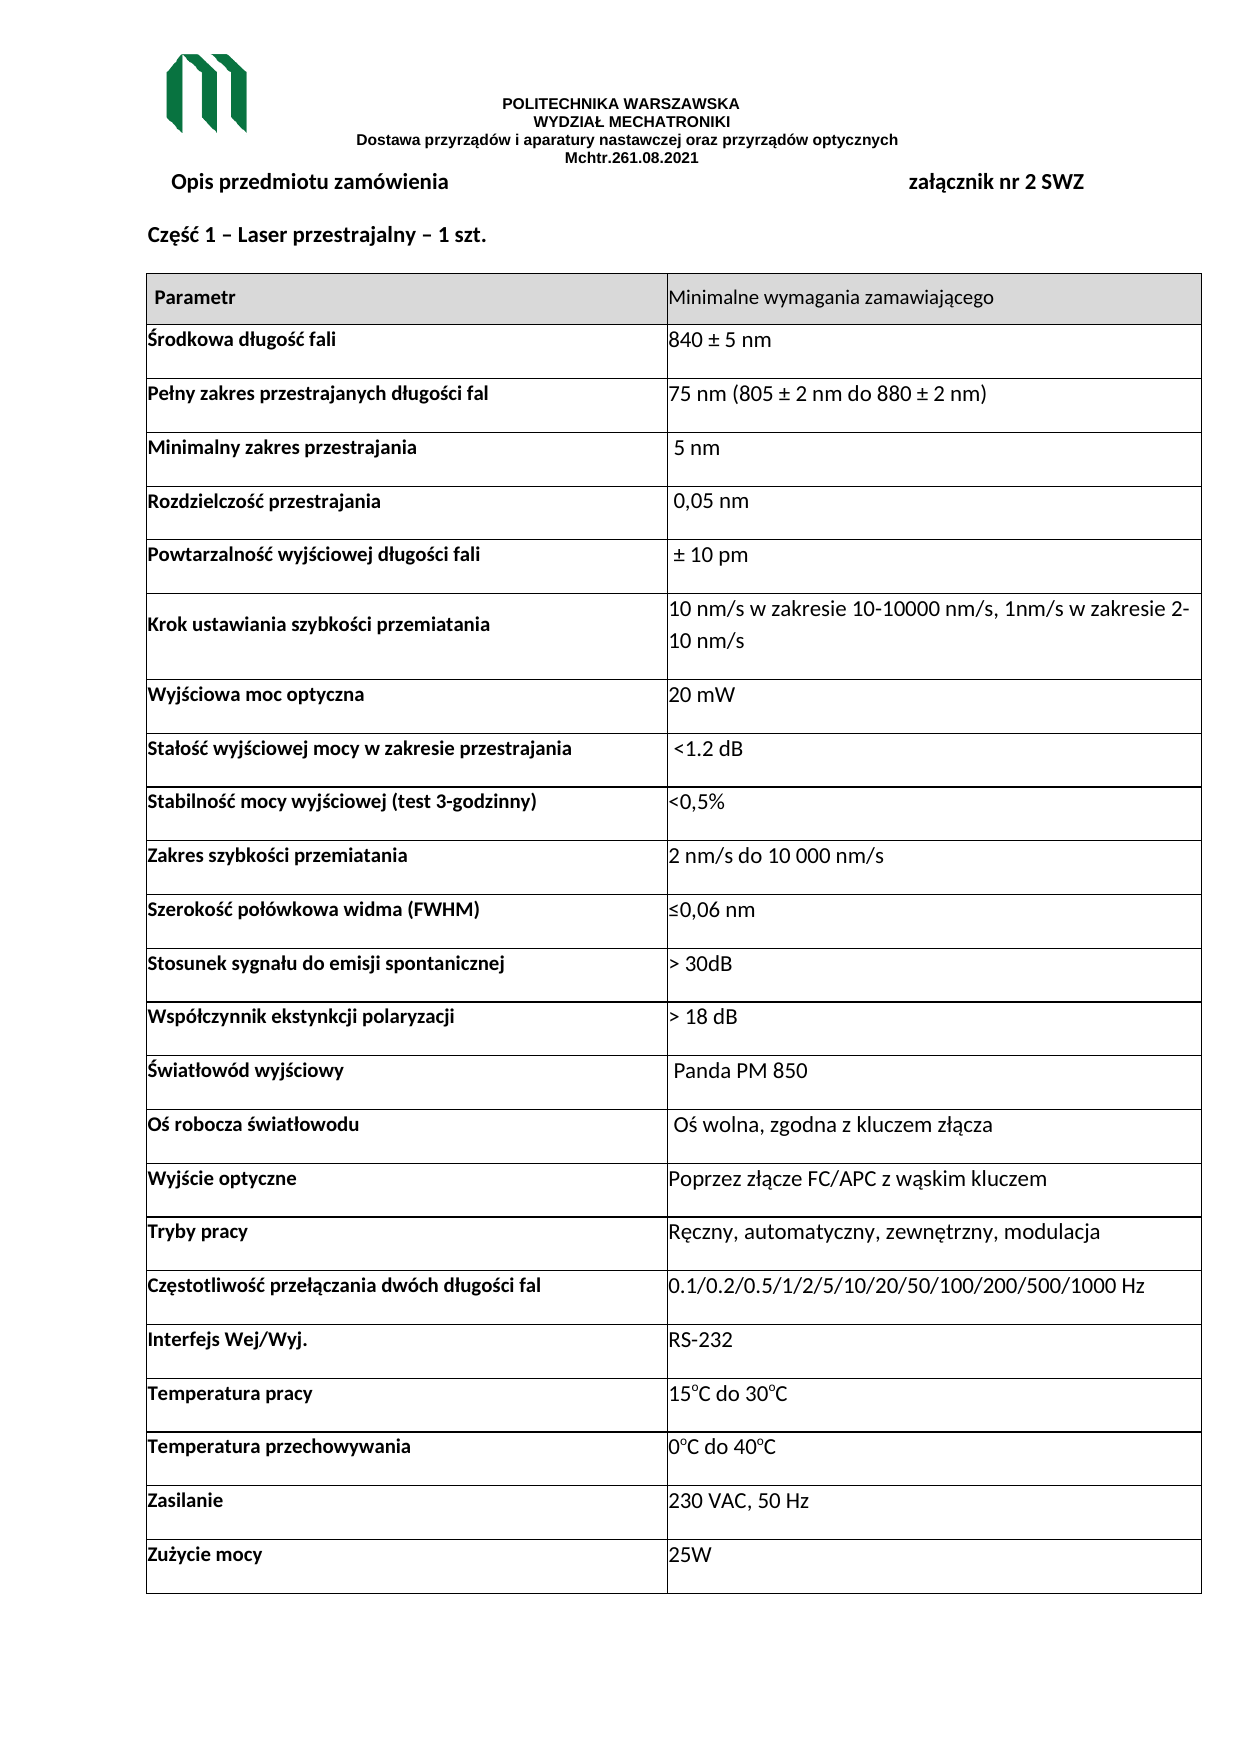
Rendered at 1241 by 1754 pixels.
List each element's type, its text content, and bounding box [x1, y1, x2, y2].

text Opis przedmiotu zamówienia załącznik nr 2 SWZ [148, 167, 1107, 195]
table_cell 75 nm (805 ± 2 nm do 880 ± 2 nm) [668, 379, 1201, 432]
table_cell Ręczny, automatyczny, zewnętrzny, modulacja [668, 1218, 1201, 1270]
table_cell 0.1/0.2/0.5/1/2/5/10/20/50/100/200/500/1000 Hz [668, 1271, 1201, 1324]
table_cell 25W [668, 1540, 1201, 1593]
table_cell Temperatura pracy [147, 1379, 667, 1431]
table_cell Szerokość połówkowa widma (FWHM) [147, 895, 667, 948]
table_cell 840 ± 5 nm [668, 325, 1201, 378]
table_cell 230 VAC, 50 Hz [668, 1486, 1201, 1539]
table_cell 5 nm [668, 433, 1201, 486]
table_cell Oś robocza światłowodu [147, 1110, 667, 1163]
table_cell <0,5% [668, 788, 1201, 840]
table_cell 10 nm/s w zakresie 10-10000 nm/s, 1nm/s w zakresie 2-10 nm/s [668, 594, 1201, 679]
table_cell Zakres szybkości przemiatania [147, 841, 667, 894]
picture [147, 38, 265, 146]
table_cell Współczynnik ekstynkcji polaryzacji [147, 1003, 667, 1055]
table_cell Minimalny zakres przestrajania [147, 433, 667, 486]
table_header Minimalne wymagania zamawiającego [668, 274, 1201, 324]
table_cell > 30dB [668, 949, 1201, 1001]
table_cell RS-232 [668, 1325, 1201, 1378]
text Część 1 – Laser przestrajalny – 1 szt. [148, 220, 1107, 248]
table_cell <1.2 dB [668, 734, 1201, 786]
table_cell ≤0,06 nm [668, 895, 1201, 948]
table_cell 0oC do 40oC [668, 1433, 1201, 1485]
table_cell Wyjście optyczne [147, 1164, 667, 1216]
table_cell Rozdzielczość przestrajania [147, 487, 667, 539]
table_cell Stałość wyjściowej mocy w zakresie przestrajania [147, 734, 667, 786]
table_cell Zużycie mocy [147, 1540, 667, 1593]
table_cell 2 nm/s do 10 000 nm/s [668, 841, 1201, 894]
table_cell Stosunek sygnału do emisji spontanicznej [147, 949, 667, 1001]
table_cell Oś wolna, zgodna z kluczem złącza [668, 1110, 1201, 1163]
table_cell Temperatura przechowywania [147, 1433, 667, 1485]
table_cell Częstotliwość przełączania dwóch długości fal [147, 1271, 667, 1324]
table_cell > 18 dB [668, 1003, 1201, 1055]
table_cell Krok ustawiania szybkości przemiatania [147, 594, 667, 679]
table_cell 15oC do 30oC [668, 1379, 1201, 1431]
table_cell Interfejs Wej/Wyj. [147, 1325, 667, 1378]
table_header Parametr [147, 274, 667, 324]
table_cell Panda PM 850 [668, 1056, 1201, 1109]
table_cell Światłowód wyjściowy [147, 1056, 667, 1109]
table_cell Wyjściowa moc optyczna [147, 680, 667, 733]
table_cell Środkowa długość fali [147, 325, 667, 378]
table_cell Tryby pracy [147, 1218, 667, 1270]
table_cell 20 mW [668, 680, 1201, 733]
table_cell ± 10 pm [668, 540, 1201, 593]
table_cell 0,05 nm [668, 487, 1201, 539]
table_cell Stabilność mocy wyjściowej (test 3-godzinny) [147, 788, 667, 840]
table_cell Pełny zakres przestrajanych długości fal [147, 379, 667, 432]
table_cell Powtarzalność wyjściowej długości fali [147, 540, 667, 593]
table_cell Zasilanie [147, 1486, 667, 1539]
table_cell Poprzez złącze FC/APC z wąskim kluczem [668, 1164, 1201, 1216]
